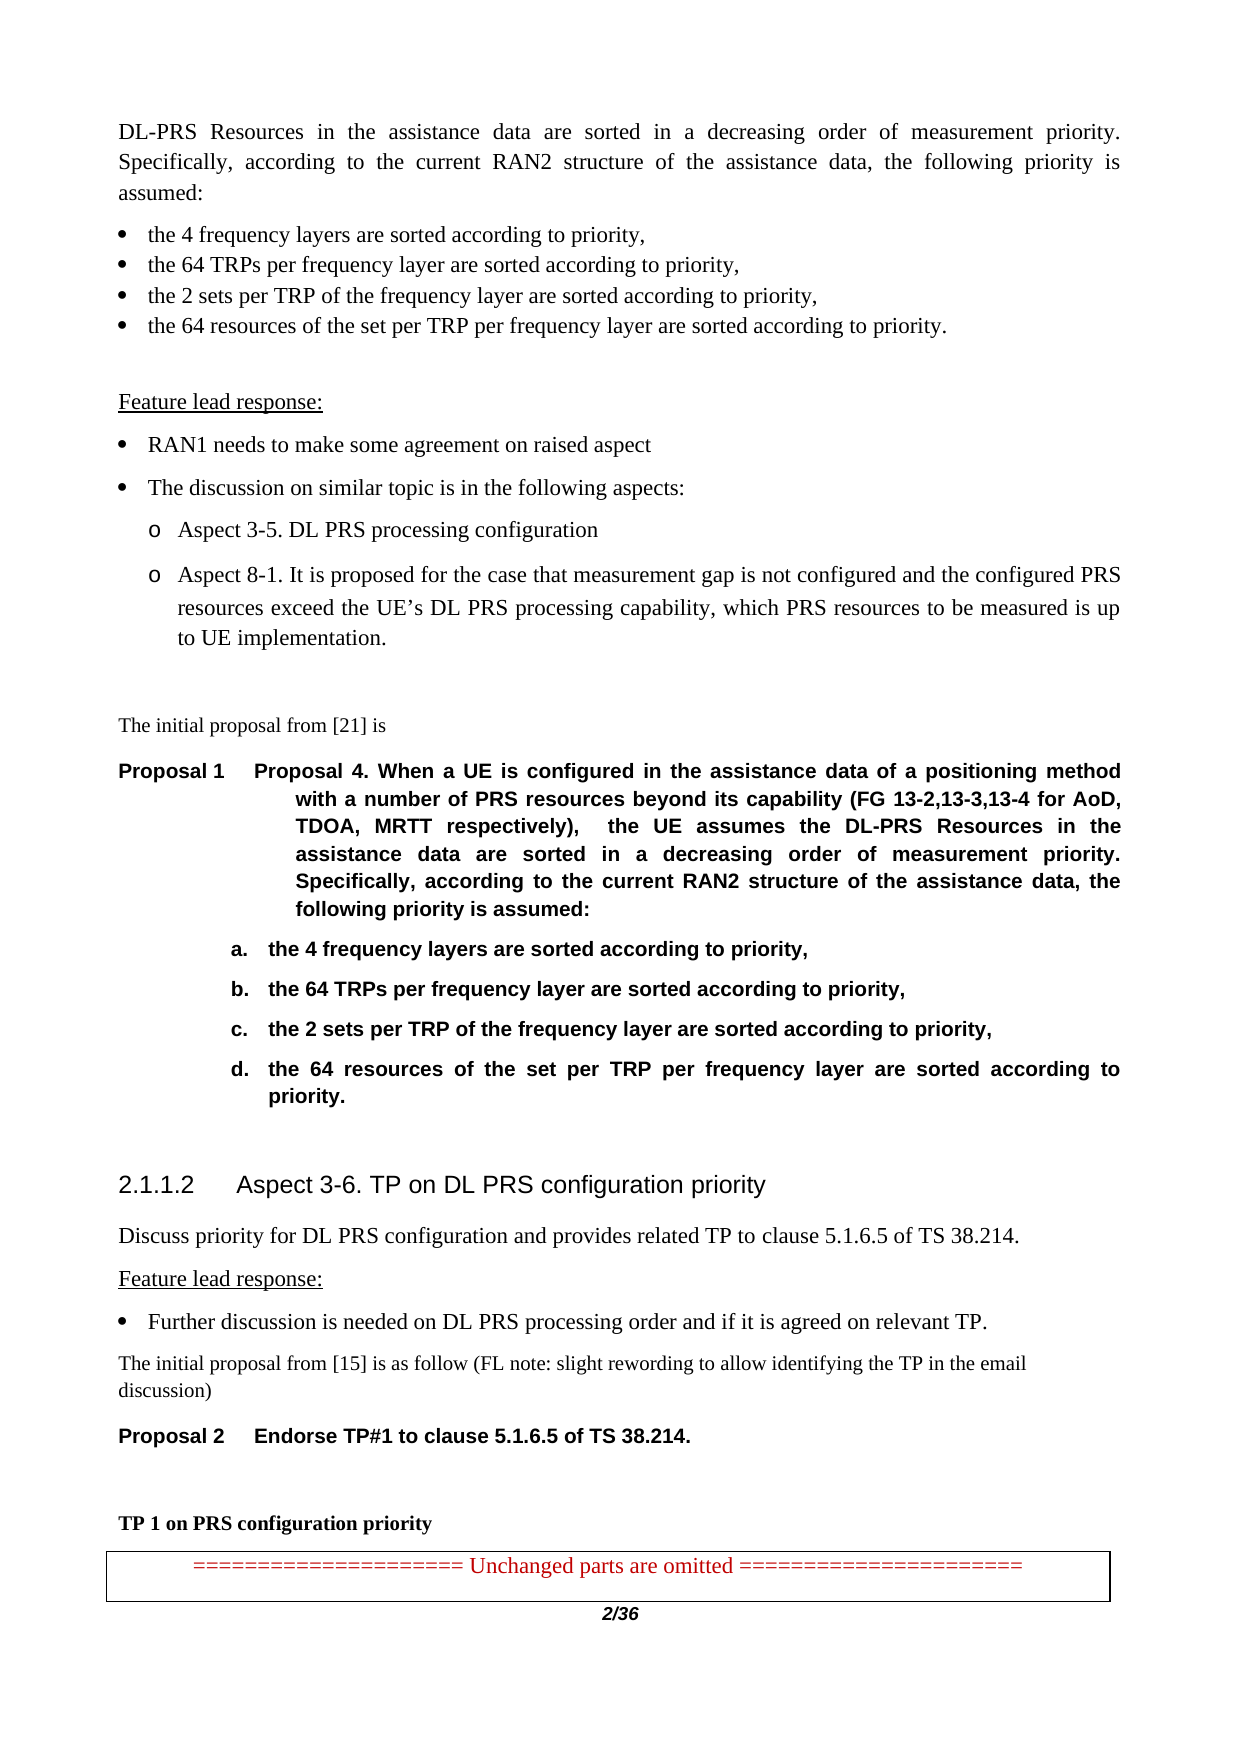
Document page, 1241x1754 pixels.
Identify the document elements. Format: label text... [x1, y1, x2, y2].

text Discuss priority for DL PRS configuration and provides related TP to clause 5.1.6.5 of TS 38.214. [118, 1222, 1122, 1249]
text Feature lead response: [118, 388, 1122, 415]
text The initial proposal from [21] is [118, 713, 1122, 737]
list the 4 frequency layers are sorted according to priority, [231, 937, 1122, 961]
list the 4 frequency layers are sorted according to priority, [118, 221, 1122, 248]
text DL-PRS Resources in the assistance data are sorted in a decreasing order of measurement priority. Specifically, according to the current RAN2 structure of the assistance data, the following priority is assumed: [118, 118, 1122, 205]
text The initial proposal from [15] is as follow (FL note: slight rewording to allow identifying the TP in the email discussion) [118, 1350, 1122, 1402]
text Endorse TP#1 to clause 5.1.6.5 of TS 38.214. [118, 1424, 1122, 1448]
list the 64 TRPs per frequency layer are sorted according to priority, [231, 977, 1122, 1001]
list the 64 resources of the set per TRP per frequency layer are sorted according to priority. [118, 312, 1122, 338]
text Proposal 4. When a UE is configured in the assistance data of a positioning method with a number of PRS resources beyond its capability (FG 13-2,13-3,13-4 for AoD, TDOA, MRTT respectively), the UE assumes the DL-PRS Resources in the assistance data are sorted in a decreasing order of measurement priority. Specifically, according to the current RAN2 structure of the assistance data, the following priority is assumed: [118, 759, 1122, 921]
subtitle Aspect 3-6. TP on DL PRS configuration priority [118, 1171, 1122, 1199]
text Feature lead response: [118, 1265, 1122, 1291]
list the 2 sets per TRP of the frequency layer are sorted according to priority, [231, 1017, 1122, 1041]
list the 64 TRPs per frequency layer are sorted according to priority, [118, 251, 1122, 278]
text TP 1 on PRS configuration priority [118, 1511, 1122, 1535]
list the 2 sets per TRP of the frequency layer are sorted according to priority, [118, 282, 1122, 308]
list Aspect 3-5. DL PRS processing configuration [148, 517, 1122, 545]
list the 64 resources of the set per TRP per frequency layer are sorted according to priority. [231, 1057, 1122, 1108]
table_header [107, 1552, 1109, 1601]
list Further discussion is needed on DL PRS processing order and if it is agreed on relevant TP. [118, 1308, 1122, 1334]
list RAN1 needs to make some agreement on raised aspect [118, 431, 1122, 457]
list Aspect 8-1. It is proposed for the case that measurement gap is not configured and the configured PRS resources exceed the UE’s DL PRS processing capability, which PRS resources to be measured is up to UE implementation. [148, 561, 1122, 650]
list The discussion on similar topic is in the following aspects: [118, 474, 1122, 500]
